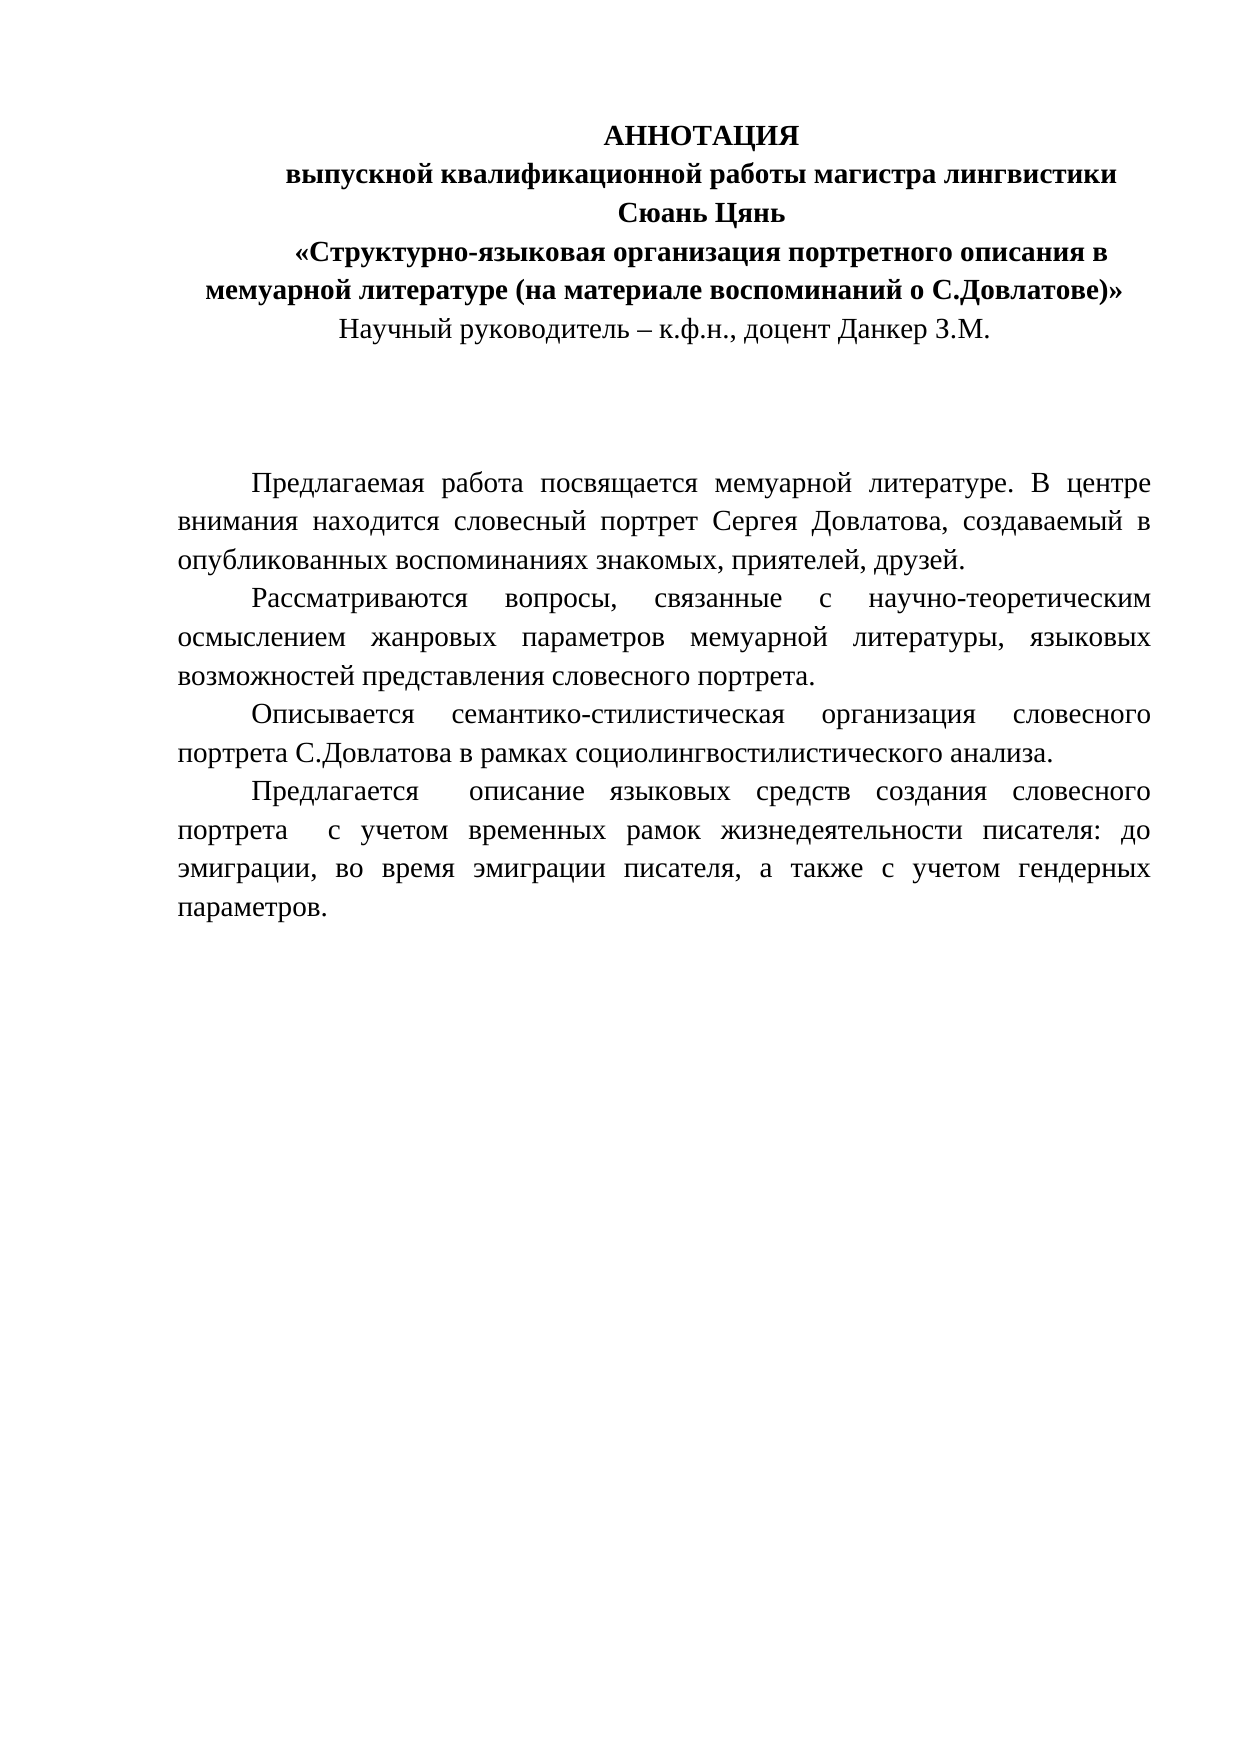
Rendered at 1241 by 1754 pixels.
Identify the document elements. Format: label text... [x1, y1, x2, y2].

text АННОТАЦИЯ [177, 118, 1152, 152]
text Рассматриваются вопросы, связанные с научно-теоретическим осмыслением жанровых параметров мемуарной литературы, языковых возможностей представления словесного портрета. [177, 581, 1152, 691]
text Предлагается описание языковых средств создания словесного портрета с учетом временных рамок жизнедеятельности писателя: до эмиграции, во время эмиграции писателя, а также с учетом гендерных параметров. [177, 773, 1152, 922]
text «Структурно-языковая организация портретного описания в мемуарной литературе (на материале воспоминаний о С.Довлатове)» Научный руководитель – к.ф.н., доцент Данкер З.М. [177, 234, 1152, 344]
text Описывается семантико-стилистическая организация словесного портрета С.Довлатова в рамках социолингвостилистического анализа. [177, 696, 1152, 768]
text выпускной квалификационной работы магистра лингвистики [177, 157, 1152, 190]
text Предлагаемая работа посвящается мемуарной литературе. В центре внимания находится словесный портрет Сергея Довлатова, создаваемый в опубликованных воспоминаниях знакомых, приятелей, друзей. [177, 465, 1152, 576]
text Сюань Цянь [177, 195, 1152, 229]
